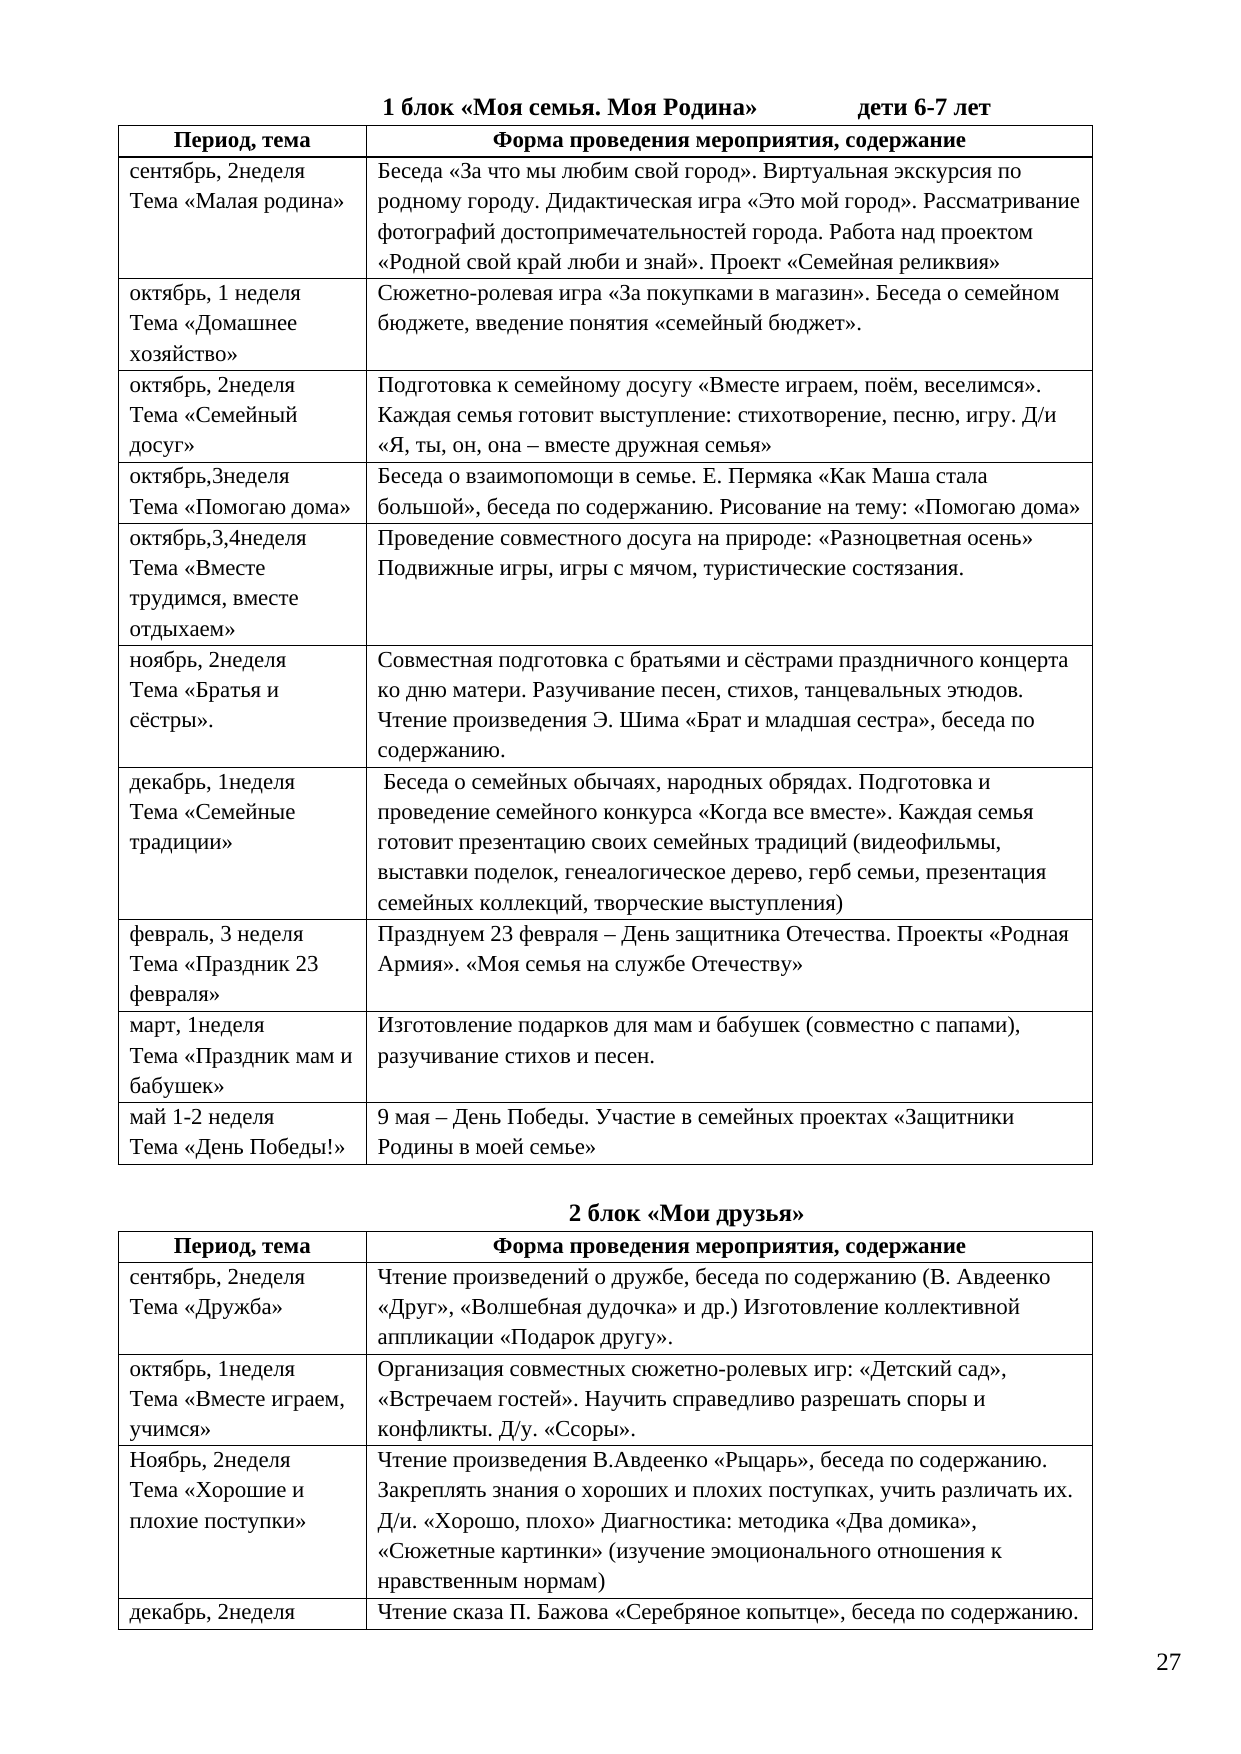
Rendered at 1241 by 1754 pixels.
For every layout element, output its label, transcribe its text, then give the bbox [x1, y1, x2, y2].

table_header Период, тема [119, 126, 366, 156]
table_cell октябрь,3,4неделя Тема «Вместе трудимся, вместе отдыхаем» [119, 524, 366, 645]
text 2 блок «Мои друзья» [118, 1198, 1181, 1226]
text 1 блок «Моя семья. Моя Родина» дети 6-7 лет [118, 92, 1181, 121]
table_cell октябрь, 1неделя Тема «Вместе играем, учимся» [119, 1355, 366, 1445]
table_cell октябрь,3неделя Тема «Помогаю дома» [119, 463, 366, 523]
table_cell Беседа о семейных обычаях, народных обрядах. Подготовка и проведение семейного конкурса «Когда все вместе». Каждая семья готовит презентацию своих семейных традиций (видеофильмы, выставки поделок, генеалогическое дерево, герб семьи, презентация семейных коллекций, творческие выступления) [367, 768, 1092, 919]
table_cell Проведение совместного досуга на природе: «Разноцветная осень» Подвижные игры, игры с мячом, туристические состязания. [367, 524, 1092, 645]
table_cell май 1-2 неделя Тема «День Победы!» [119, 1103, 366, 1164]
table_cell февраль, 3 неделя Тема «Праздник 23 февраля» [119, 920, 366, 1011]
table_cell ноябрь, 2неделя Тема «Братья и сёстры». [119, 646, 366, 767]
table_cell сентябрь, 2неделя Тема «Дружба» [119, 1263, 366, 1354]
table_cell Чтение произведений о дружбе, беседа по содержанию (В. Авдеенко «Друг», «Волшебная дудочка» и др.) Изготовление коллективной аппликации «Подарок другу». [367, 1263, 1092, 1354]
table_cell декабрь, 1неделя Тема «Семейные традиции» [119, 768, 366, 919]
table_cell Празднуем 23 февраля – День защитника Отечества. Проекты «Родная Армия». «Моя семья на службе Отечеству» [367, 920, 1092, 1011]
table_header Период, тема [119, 1232, 366, 1262]
table_cell Беседа о взаимопомощи в семье. Е. Пермяка «Как Маша стала большой», беседа по содержанию. Рисование на тему: «Помогаю дома» [367, 463, 1092, 523]
table_cell Ноябрь, 2неделя Тема «Хорошие и плохие поступки» [119, 1446, 366, 1597]
table_cell Подготовка к семейному досугу «Вместе играем, поём, веселимся». Каждая семья готовит выступление: стихотворение, песню, игру. Д/и «Я, ты, он, она – вместе дружная семья» [367, 371, 1092, 462]
table_cell Беседа «За что мы любим свой город». Виртуальная экскурсия по родному городу. Дидактическая игра «Это мой город». Рассматривание фотографий достопримечательностей города. Работа над проектом «Родной свой край люби и знай». Проект «Семейная реликвия» [367, 158, 1092, 278]
table_cell Чтение произведения В.Авдеенко «Рыцарь», беседа по содержанию. Закреплять знания о хороших и плохих поступках, учить различать их. Д/и. «Хорошо, плохо» Диагностика: методика «Два домика», «Сюжетные картинки» (изучение эмоционального отношения к нравственным нормам) [367, 1446, 1092, 1597]
table_header Форма проведения мероприятия, содержание [367, 1232, 1092, 1262]
table_cell март, 1неделя Тема «Праздник мам и бабушек» [119, 1012, 366, 1102]
table_cell 9 мая – День Победы. Участие в семейных проектах «Защитники Родины в моей семье» [367, 1103, 1092, 1164]
table_cell Организация совместных сюжетно-ролевых игр: «Детский сад», «Встречаем гостей». Научить справедливо разрешать споры и конфликты. Д/у. «Ссоры». [367, 1355, 1092, 1445]
table_cell октябрь, 2неделя Тема «Семейный досуг» [119, 371, 366, 462]
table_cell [119, 1599, 366, 1629]
table_cell октябрь, 1 неделя Тема «Домашнее хозяйство» [119, 279, 366, 370]
table_cell Сюжетно-ролевая игра «За покупками в магазин». Беседа о семейном бюджете, введение понятия «семейный бюджет». [367, 279, 1092, 370]
table_cell Совместная подготовка с братьями и сёстрами праздничного концерта ко дню матери. Разучивание песен, стихов, танцевальных этюдов. Чтение произведения Э. Шима «Брат и младшая сестра», беседа по содержанию. [367, 646, 1092, 767]
table_cell сентябрь, 2неделя Тема «Малая родина» [119, 158, 366, 278]
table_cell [367, 1599, 1092, 1629]
table_cell Изготовление подарков для мам и бабушек (совместно с папами), разучивание стихов и песен. [367, 1012, 1092, 1102]
table_header Форма проведения мероприятия, содержание [367, 126, 1092, 156]
